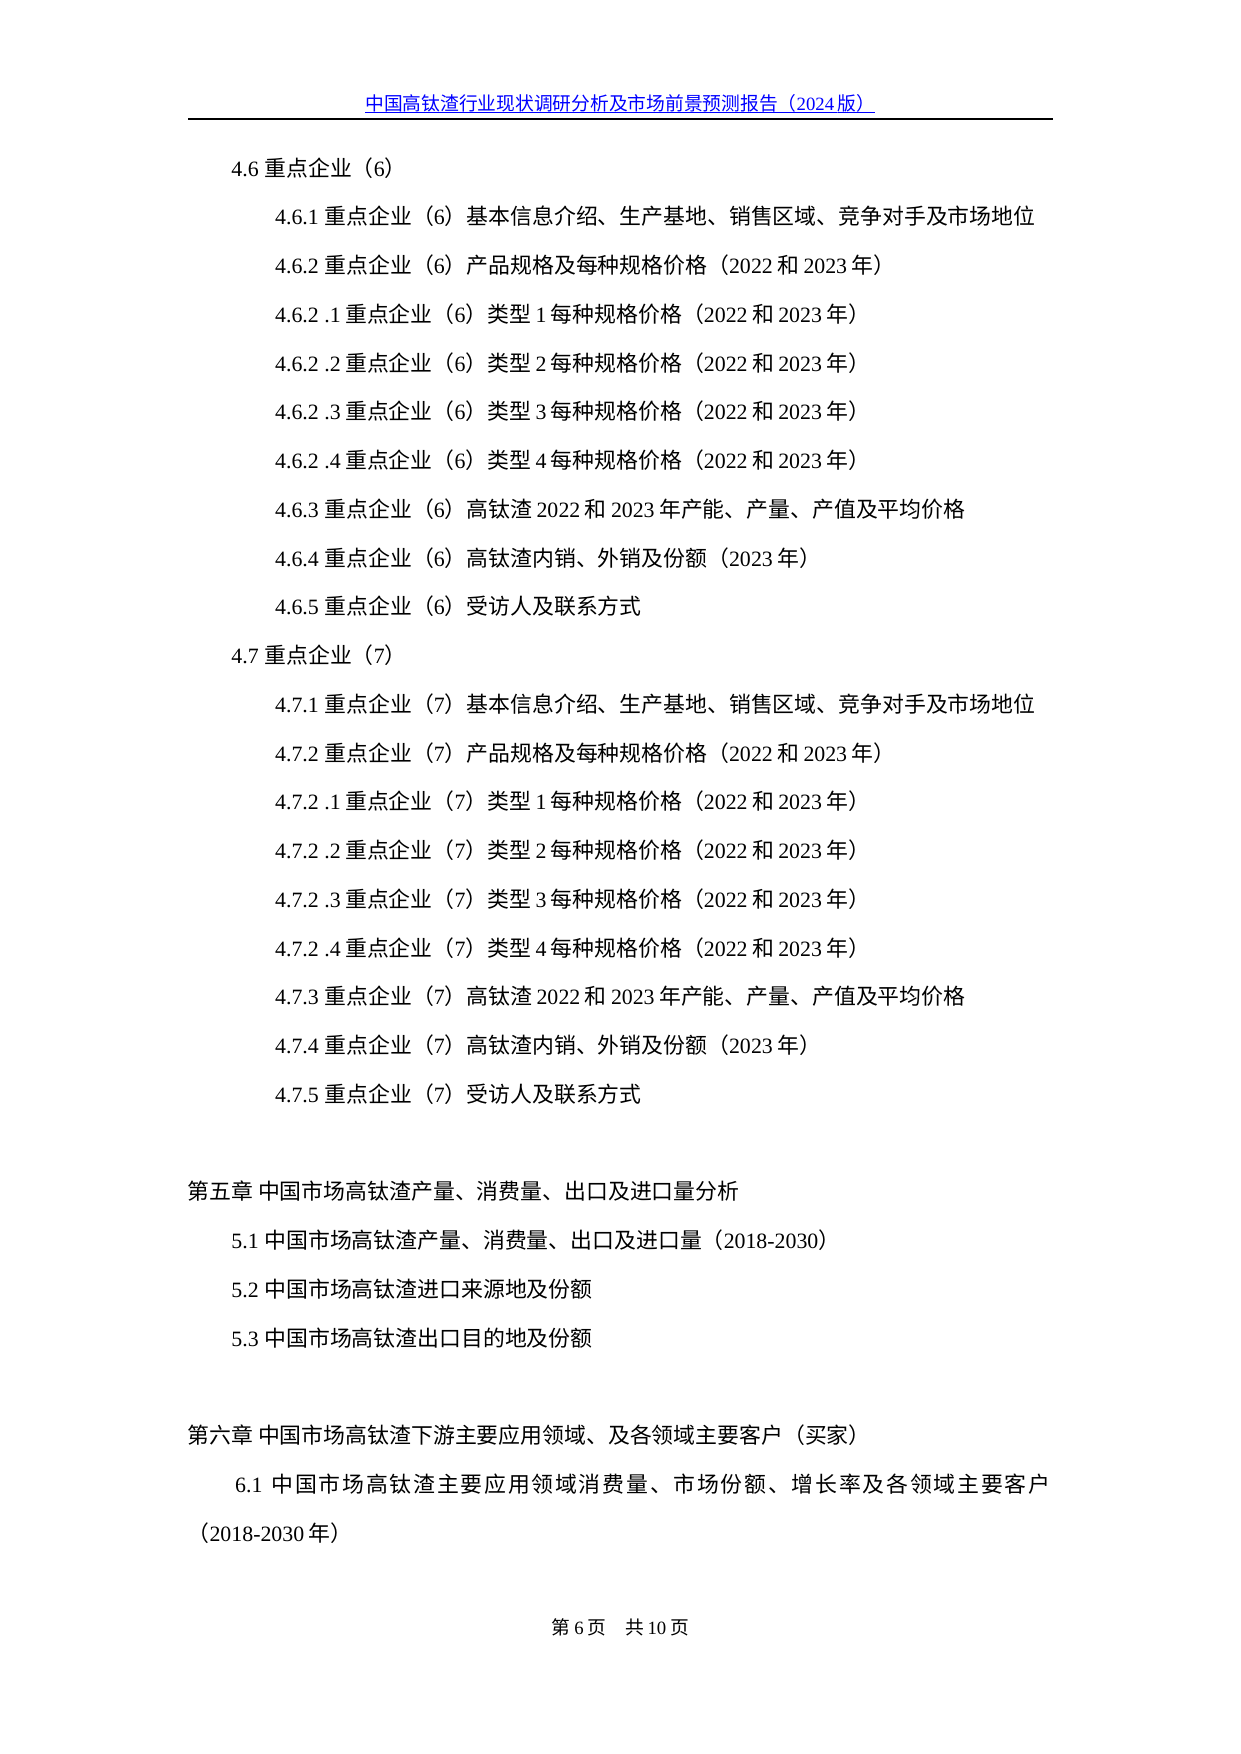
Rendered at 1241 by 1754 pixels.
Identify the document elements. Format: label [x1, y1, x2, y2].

text [187, 150, 1053, 1548]
